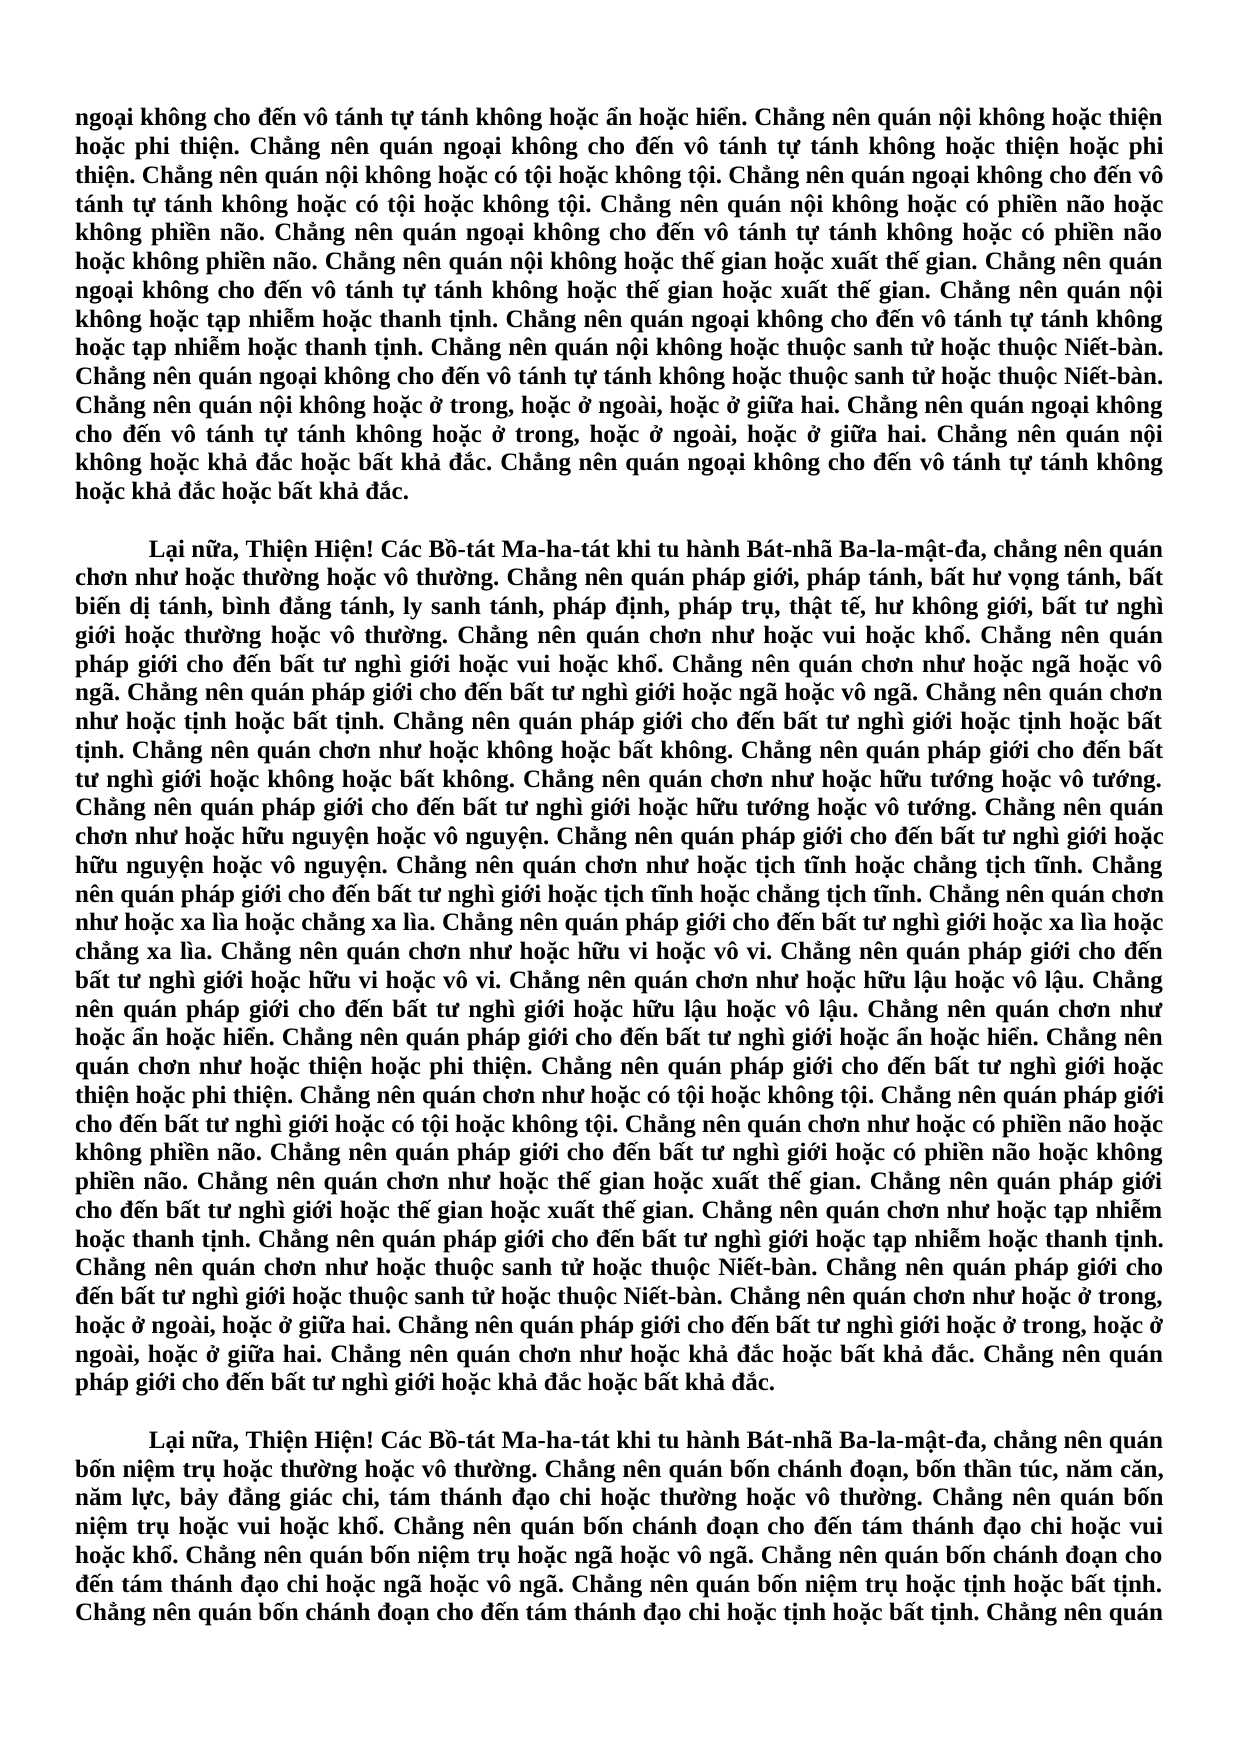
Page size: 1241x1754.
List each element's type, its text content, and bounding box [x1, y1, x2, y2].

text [75, 1425, 1165, 1626]
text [75, 102, 1165, 505]
text Lại nữa, Thiện Hiện! Các Bồ-tát Ma-ha-tát khi tu hành Bát-nhã Ba-la-mật-đa, chẳng nên quán chơn như hoặc thường hoặc vô thường. Chẳng nên quán pháp giới, pháp tánh, bất hư vọng tánh, bất biến dị tánh, bình đẳng tánh, ly sanh tánh, pháp định, pháp trụ, thật tế, hư không giới, bất tư nghì giới hoặc thường hoặc vô thường. Chẳng nên quán chơn như hoặc vui hoặc khổ. Chẳng nên quán pháp giới cho đến bất tư nghì giới hoặc vui hoặc khổ. Chẳng nên quán chơn như hoặc ngã hoặc vô ngã. Chẳng nên quán pháp giới cho đến bất tư nghì giới hoặc ngã hoặc vô ngã. Chẳng nên quán chơn như hoặc tịnh hoặc bất tịnh. Chẳng nên quán pháp giới cho đến bất tư nghì giới hoặc tịnh hoặc bất tịnh. Chẳng nên quán chơn như hoặc không hoặc bất không. Chẳng nên quán pháp giới cho đến bất tư nghì giới hoặc không hoặc bất không. Chẳng nên quán chơn như hoặc hữu tướng hoặc vô tướng. Chẳng nên quán pháp giới cho đến bất tư nghì giới hoặc hữu tướng hoặc vô tướng. Chẳng nên quán chơn như hoặc hữu nguyện hoặc vô nguyện. Chẳng nên quán pháp giới cho đến bất tư nghì giới hoặc hữu nguyện hoặc vô nguyện. Chẳng nên quán chơn như hoặc tịch tĩnh hoặc chẳng tịch tĩnh. Chẳng nên quán pháp giới cho đến bất tư nghì giới hoặc tịch tĩnh hoặc chẳng tịch tĩnh. Chẳng nên quán chơn như hoặc xa lìa hoặc chẳng xa lìa. Chẳng nên quán pháp giới cho đến bất tư nghì giới hoặc xa lìa hoặc chẳng xa lìa. Chẳng nên quán chơn như hoặc hữu vi hoặc vô vi. Chẳng nên quán pháp giới cho đến bất tư nghì giới hoặc hữu vi hoặc vô vi. Chẳng nên quán chơn như hoặc hữu lậu hoặc vô lậu. Chẳng nên quán pháp giới cho đến bất tư nghì giới hoặc hữu lậu hoặc vô lậu. Chẳng nên quán chơn như hoặc ẩn hoặc hiển. Chẳng nên quán pháp giới cho đến bất tư nghì giới hoặc ẩn hoặc hiển. Chẳng nên quán chơn như hoặc thiện hoặc phi thiện. Chẳng nên quán pháp giới cho đến bất tư nghì giới hoặc thiện hoặc phi thiện. Chẳng nên quán chơn như hoặc có tội hoặc không tội. Chẳng nên quán pháp giới cho đến bất tư nghì giới hoặc có tội hoặc không tội. Chẳng nên quán chơn như hoặc có phiền não hoặc không phiền não. Chẳng nên quán pháp giới cho đến bất tư nghì giới hoặc có phiền não hoặc không phiền não. Chẳng nên quán chơn như hoặc thế gian hoặc xuất thế gian. Chẳng nên quán pháp giới cho đến bất tư nghì giới hoặc thế gian hoặc xuất thế gian. Chẳng nên quán chơn như hoặc tạp nhiễm hoặc thanh tịnh. Chẳng nên quán pháp giới cho đến bất tư nghì giới hoặc tạp nhiễm hoặc thanh tịnh. Chẳng nên quán chơn như hoặc thuộc sanh tử hoặc thuộc Niết-bàn. Chẳng nên quán pháp giới cho đến bất tư nghì giới hoặc thuộc sanh tử hoặc thuộc Niết-bàn. Chẳng nên quán chơn như hoặc ở trong, hoặc ở ngoài, hoặc ở giữa hai. Chẳng nên quán pháp giới cho đến bất tư nghì giới hoặc ở trong, hoặc ở ngoài, hoặc ở giữa hai. Chẳng nên quán chơn như hoặc khả đắc hoặc bất khả đắc. Chẳng nên quán pháp giới cho đến bất tư nghì giới hoặc khả đắc hoặc bất khả đắc. [75, 534, 1165, 1396]
